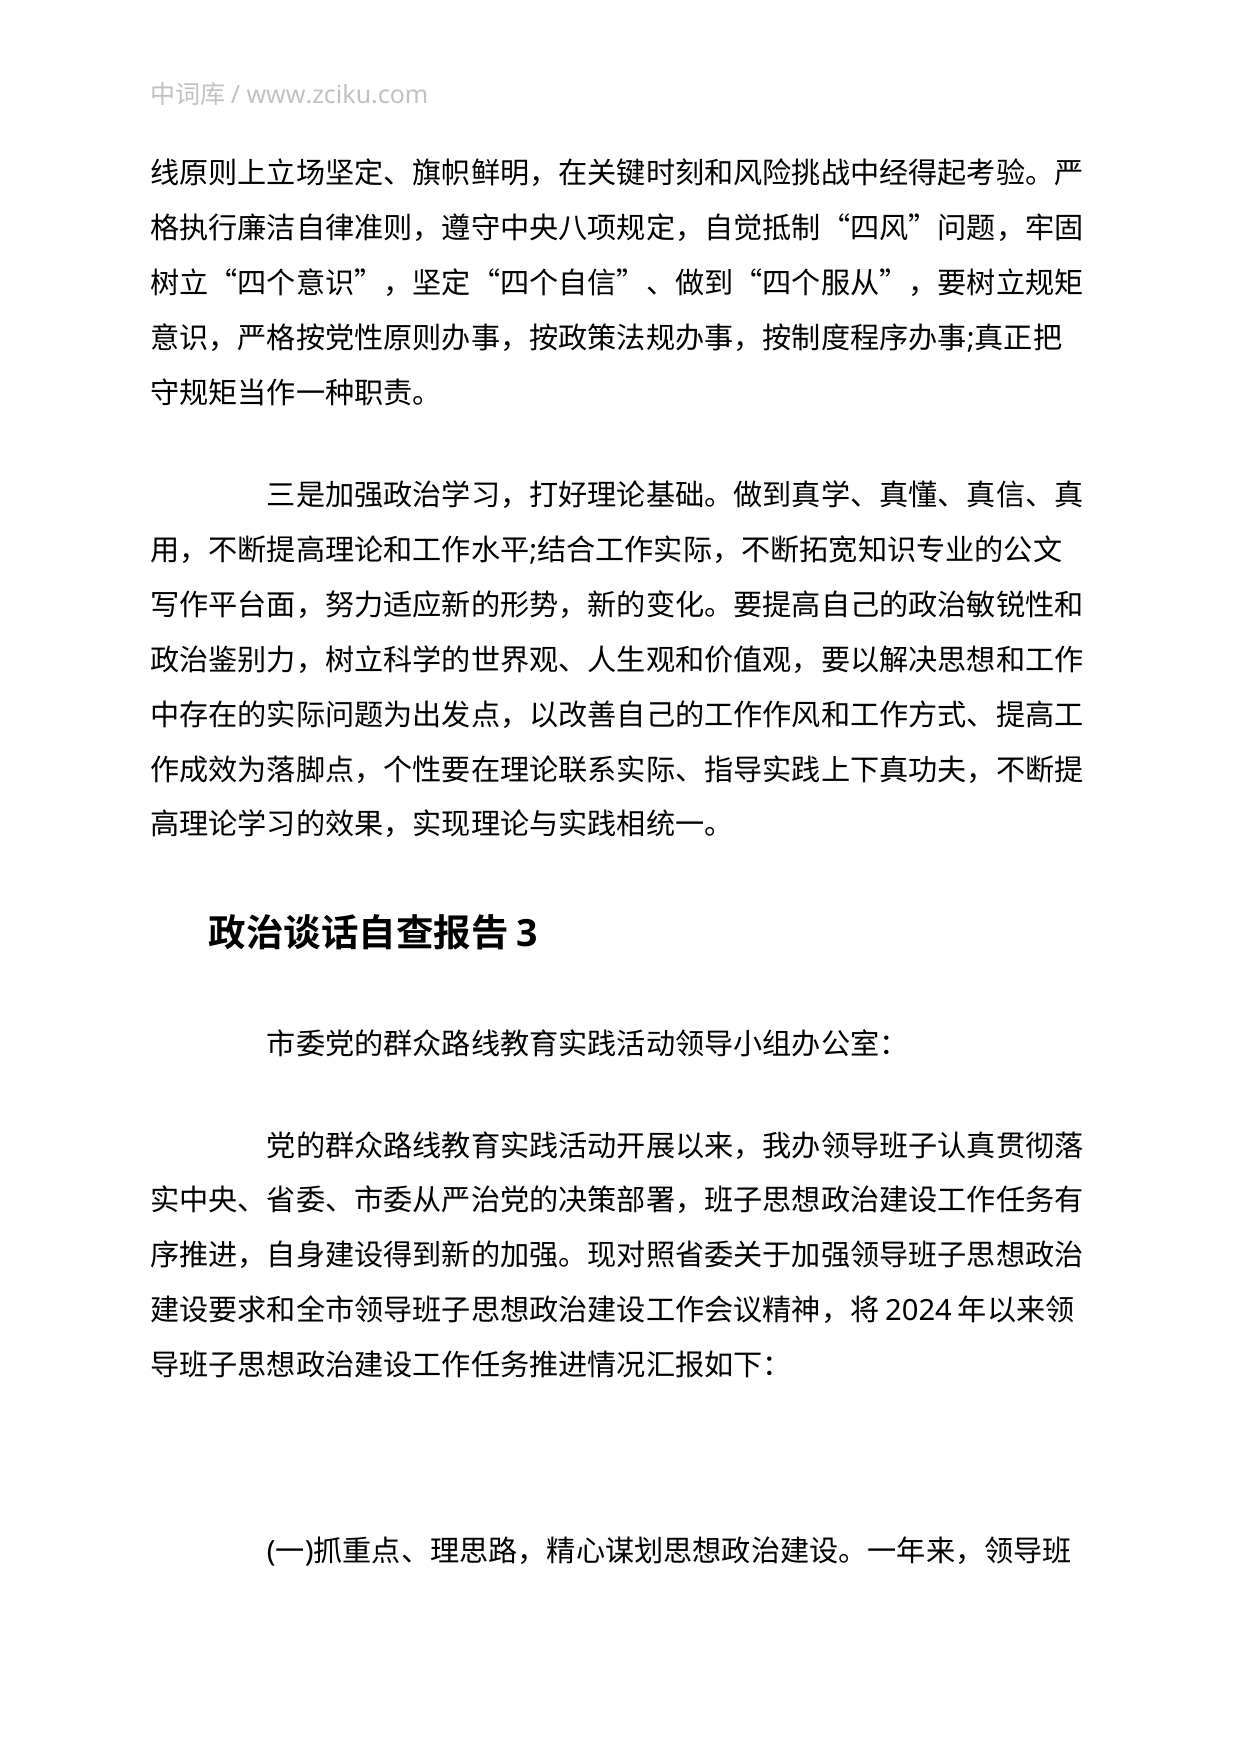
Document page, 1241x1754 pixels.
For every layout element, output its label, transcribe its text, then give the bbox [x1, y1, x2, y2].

text 党的群众路线教育实践活动开展以来，我办领导班子认真贯彻落实中央、省委、市委从严治党的决策部署，班子思想政治建设工作任务有序推进，自身建设得到新的加强。现对照省委关于加强领导班子思想政治建设要求和全市领导班子思想政治建设工作会议精神，将2024年以来领导班子思想政治建设工作任务推进情况汇报如下： [150, 1122, 1090, 1384]
text 三是加强政治学习，打好理论基础。做到真学、真懂、真信、真用，不断提高理论和工作水平;结合工作实际，不断拓宽知识专业的公文写作平台面，努力适应新的形势，新的变化。要提高自己的政治敏锐性和政治鉴别力，树立科学的世界观、人生观和价值观，要以解决思想和工作中存在的实际问题为出发点，以改善自己的工作作风和工作方式、提高工作成效为落脚点，个性要在理论联系实际、指导实践上下真功夫，不断提高理论学习的效果，实现理论与实践相统一。 [150, 471, 1090, 843]
text 政治谈话自查报告3 [150, 903, 1090, 957]
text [150, 1528, 1090, 1570]
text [150, 150, 1090, 412]
text 市委党的群众路线教育实践活动领导小组办公室： [150, 1020, 1090, 1063]
